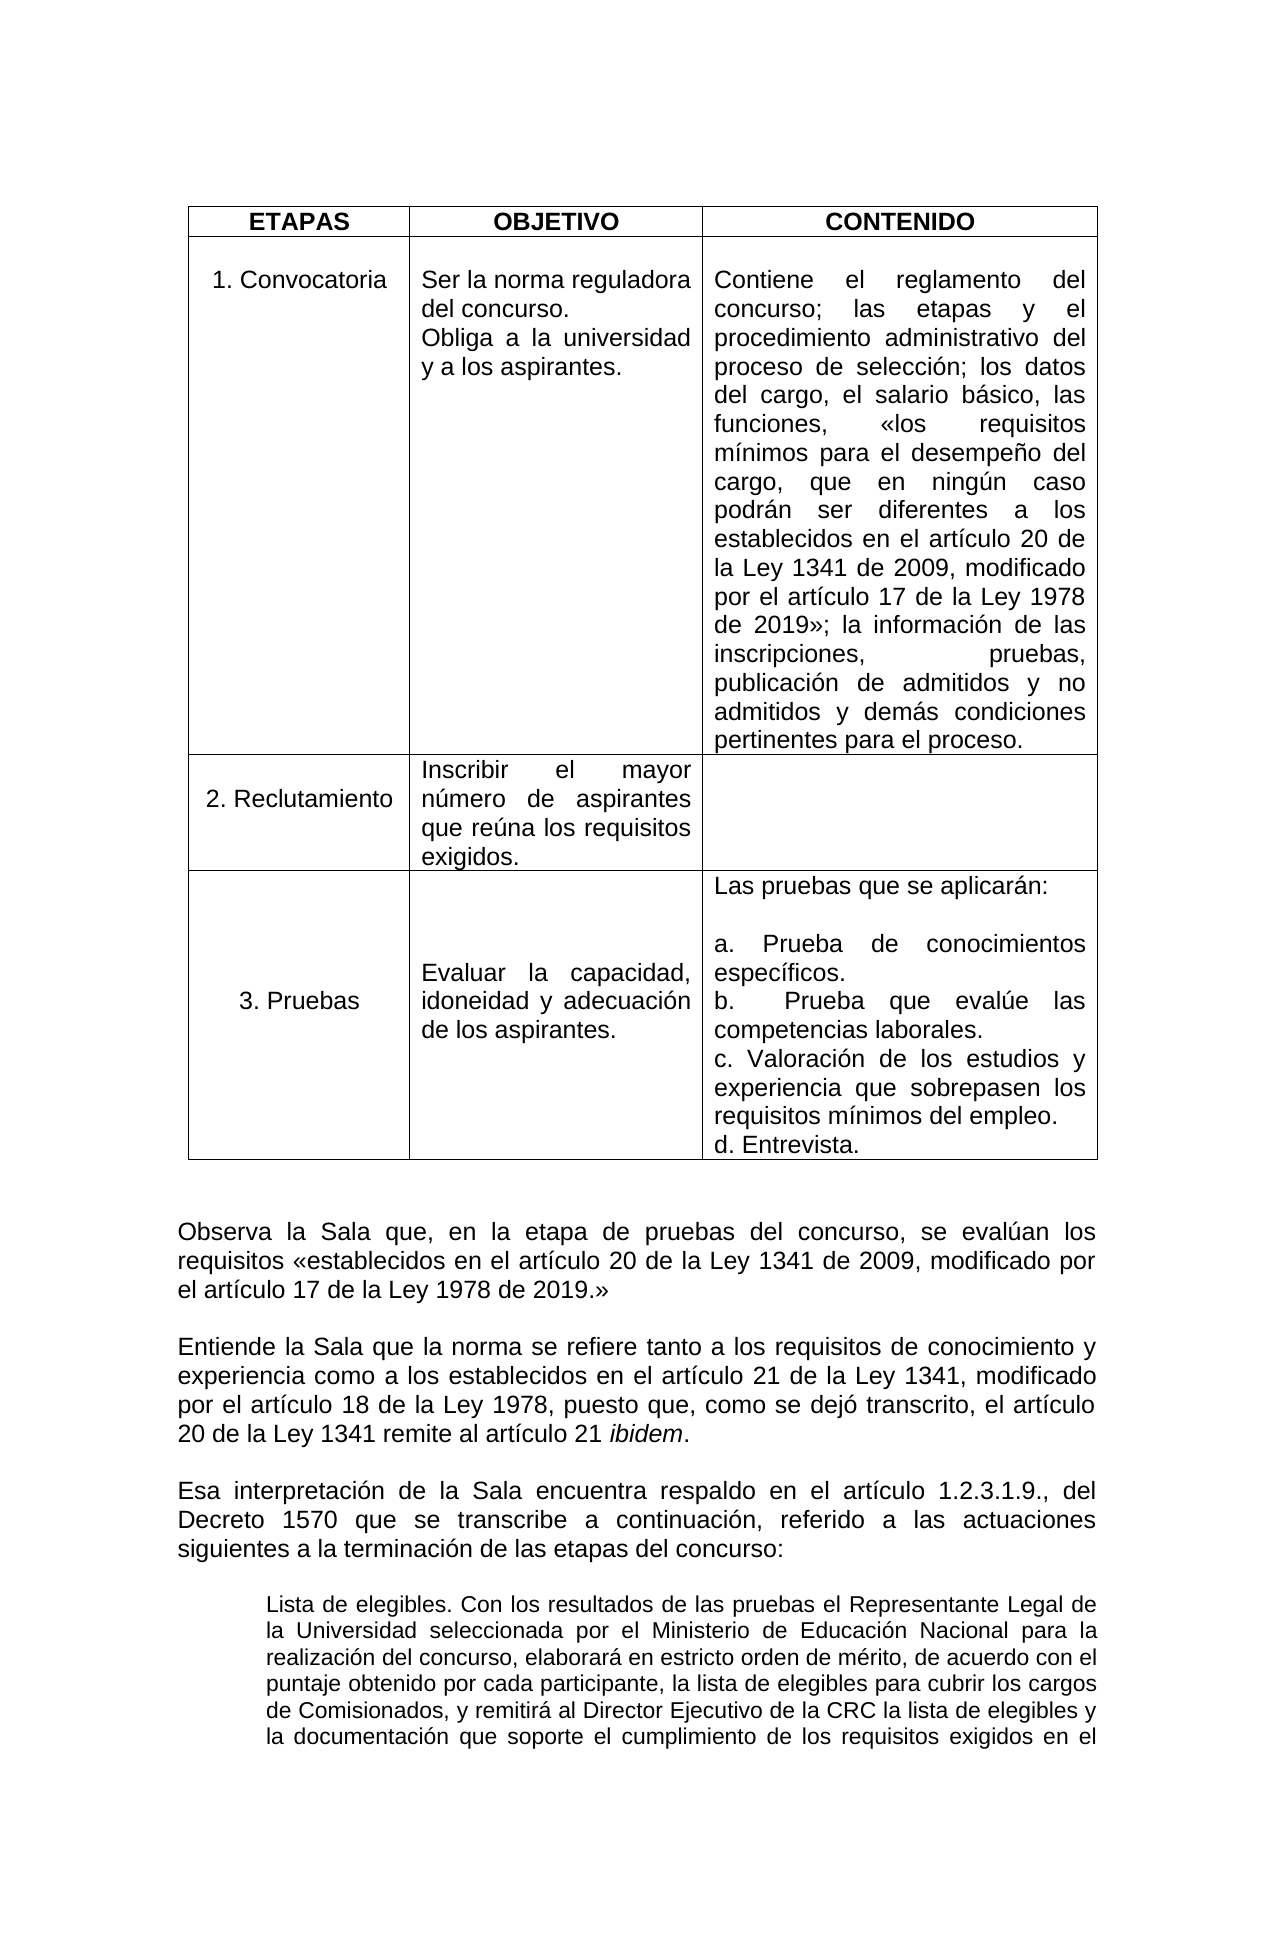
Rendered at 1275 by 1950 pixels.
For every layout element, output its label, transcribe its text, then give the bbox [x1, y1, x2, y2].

text Esa interpretación de la Sala encuentra respaldo en el artículo 1.2.3.1.9., del Decreto 1570 que se transcribe a continuación, referido a las actuaciones siguientes a la terminación de las etapas del concurso: [177, 1476, 1098, 1562]
table_header OBJETIVO [410, 207, 702, 236]
table_cell 1. Convocatoria [189, 237, 409, 754]
table_cell Inscribir el mayor número de aspirantes que reúna los requisitos exigidos. [410, 755, 702, 870]
table_cell 2. Reclutamiento [189, 755, 409, 870]
table_cell Ser la norma reguladora del concurso. Obliga a la universidad y a los aspirantes. [410, 237, 702, 754]
table_cell Contiene el reglamento del concurso; las etapas y el procedimiento administrativo del proceso de selección; los datos del cargo, el salario básico, las funciones, «los requisitos mínimos para el desempeño del cargo, que en ningún caso podrán ser diferentes a los establecidos en el artículo 20 de la Ley 1341 de 2009, modificado por el artículo 17 de la Ley 1978 de 2019»; la información de las inscripciones, pruebas, publicación de admitidos y no admitidos y demás condiciones pertinentes para el proceso. [703, 237, 1097, 754]
text Entiende la Sala que la norma se refiere tanto a los requisitos de conocimiento y experiencia como a los establecidos en el artículo 21 de la Ley 1341, modificado por el artículo 18 de la Ley 1978, puesto que, como se dejó transcrito, el artículo 20 de la Ley 1341 remite al artículo 21 ibidem. [177, 1332, 1098, 1447]
table_header ETAPAS [189, 207, 409, 236]
table_cell Las pruebas que se aplicarán: a. Prueba de conocimientos específicos. b. Prueba que evalúe las competencias laborales. c. Valoración de los estudios y experiencia que sobrepasen los requisitos mínimos del empleo. d. Entrevista. [703, 871, 1097, 1159]
table_cell [703, 755, 1097, 870]
table_header CONTENIDO [703, 207, 1097, 236]
table_cell Evaluar la capacidad, idoneidad y adecuación de los aspirantes. [410, 871, 702, 1159]
text Observa la Sala que, en la etapa de pruebas del concurso, se evalúan los requisitos «establecidos en el artículo 20 de la Ley 1341 de 2009, modificado por el artículo 17 de la Ley 1978 de 2019.» [177, 1217, 1098, 1304]
table_cell 3. Pruebas [189, 871, 409, 1159]
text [266, 1591, 1098, 1749]
